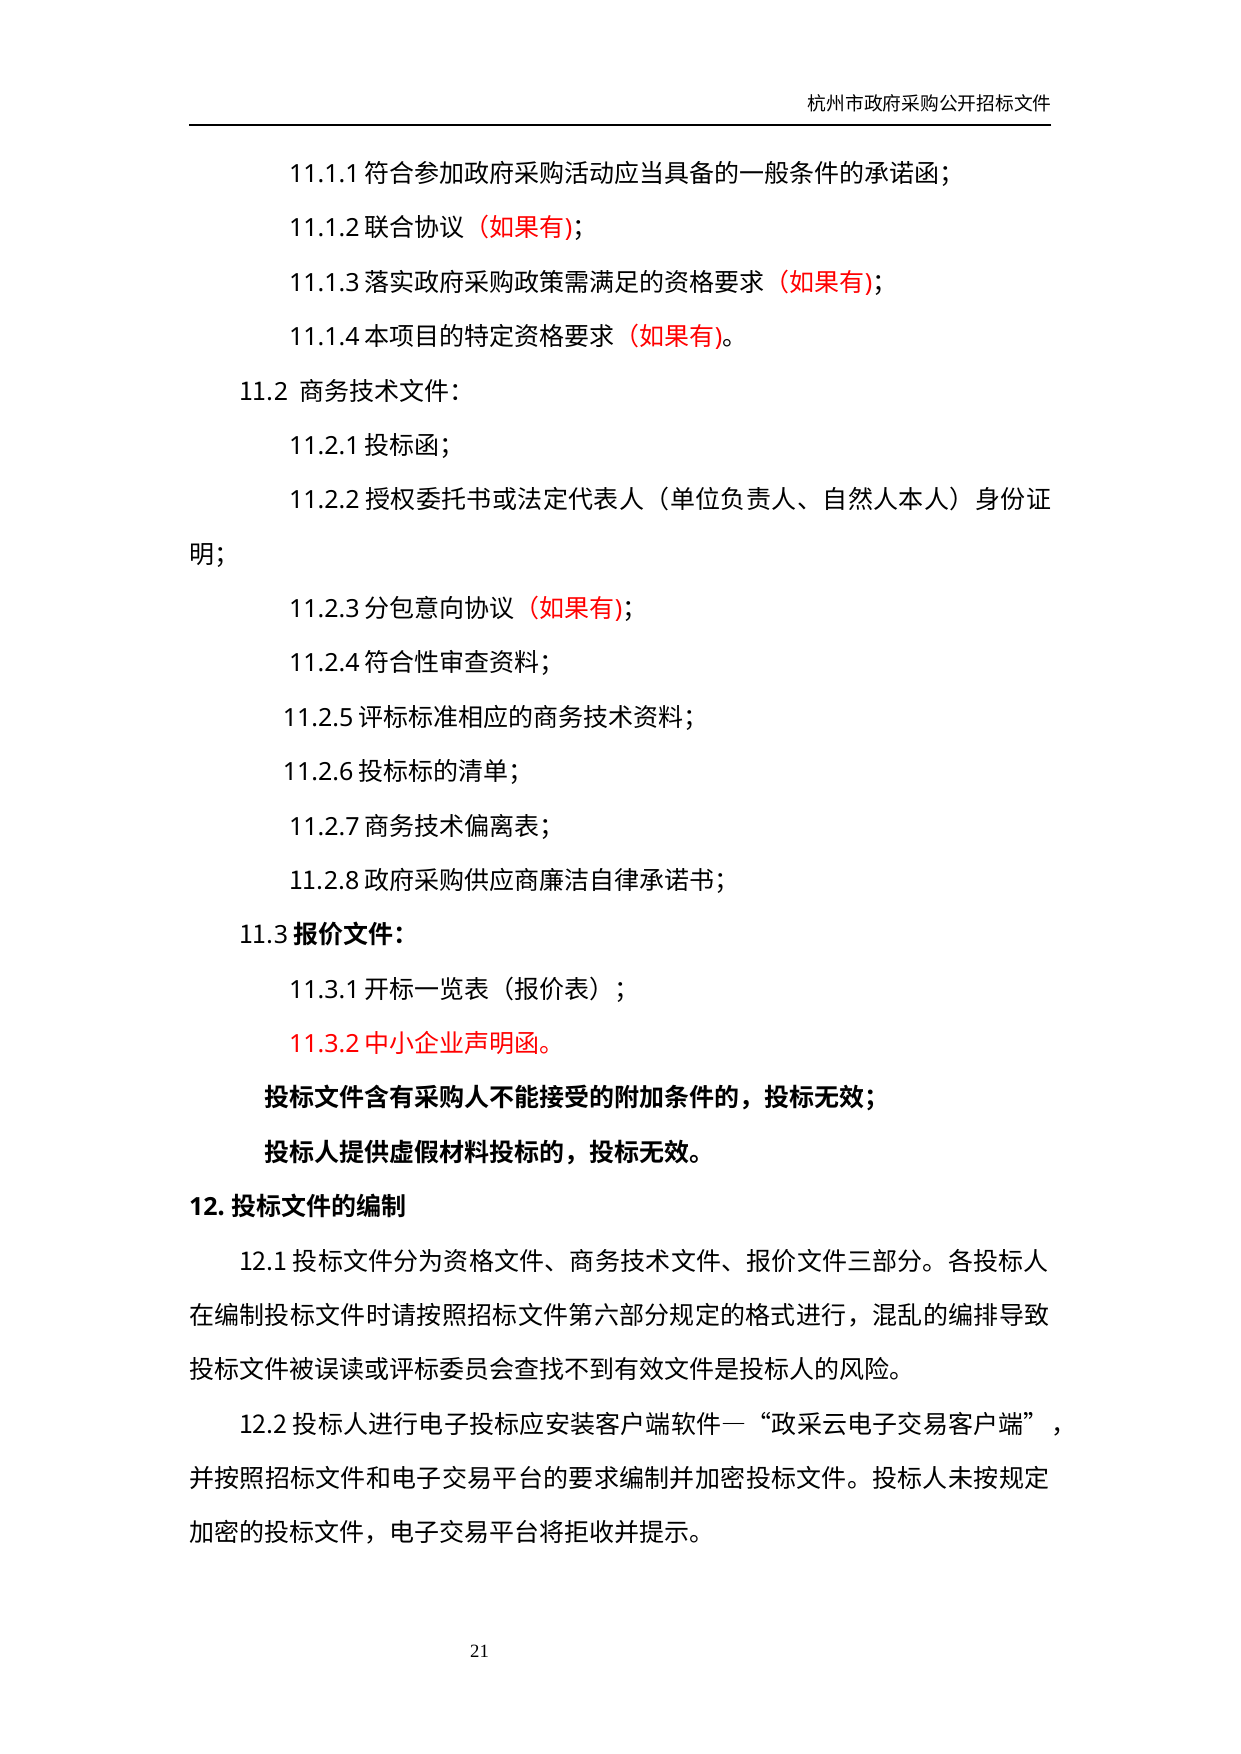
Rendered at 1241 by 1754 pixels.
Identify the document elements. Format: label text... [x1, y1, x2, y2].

text 11.1.2联合协议（如果有)； [189, 208, 1051, 244]
text 11.2.6投标标的清单； [233, 752, 1051, 788]
text 11.1.3落实政府采购政策需满足的资格要求（如果有)； [189, 262, 1051, 298]
text 11.1.4本项目的特定资格要求（如果有)。 [189, 317, 1051, 353]
text 11.2.4符合性审查资料； [189, 643, 1051, 679]
text 11.2.8政府采购供应商廉洁自律承诺书； [189, 860, 1051, 897]
text 11.2.2授权委托书或法定代表人（单位负责人、自然人本人）身份证明； [189, 480, 1051, 570]
text 11.2.5评标标准相应的商务技术资料； [233, 697, 1051, 733]
text 12. 投标文件的编制 [189, 1187, 1051, 1223]
text 11.2.1投标函； [189, 425, 1051, 462]
text 11.1.1符合参加政府采购活动应当具备的一般条件的承诺函； [189, 153, 1051, 190]
text 12.1投标文件分为资格文件、商务技术文件、报价文件三部分。各投标人在编制投标文件时请按照招标文件第六部分规定的格式进行，混乱的编排导致投标文件被误读或评标委员会查找不到有效文件是投标人的风险。 [189, 1241, 1051, 1386]
text 11.2.7商务技术偏离表； [189, 806, 1051, 842]
text 11.2 商务技术文件： [189, 371, 1051, 407]
text 12.2投标人进行电子投标应安装客户端软件—“政采云电子交易客户端”，并按照招标文件和电子交易平台的要求编制并加密投标文件。投标人未按规定加密的投标文件，电子交易平台将拒收并提示。 [189, 1404, 1051, 1549]
text 11.3.1开标一览表（报价表）； [189, 969, 1051, 1005]
text 11.2.3分包意向协议（如果有)； [189, 588, 1051, 625]
text 投标人提供虚假材料投标的，投标无效。 [189, 1132, 1051, 1168]
text 投标文件含有采购人不能接受的附加条件的，投标无效； [189, 1078, 1051, 1114]
text 11.3报价文件： [189, 915, 1051, 951]
text 11.3.2中小企业声明函。 [189, 1023, 1051, 1060]
